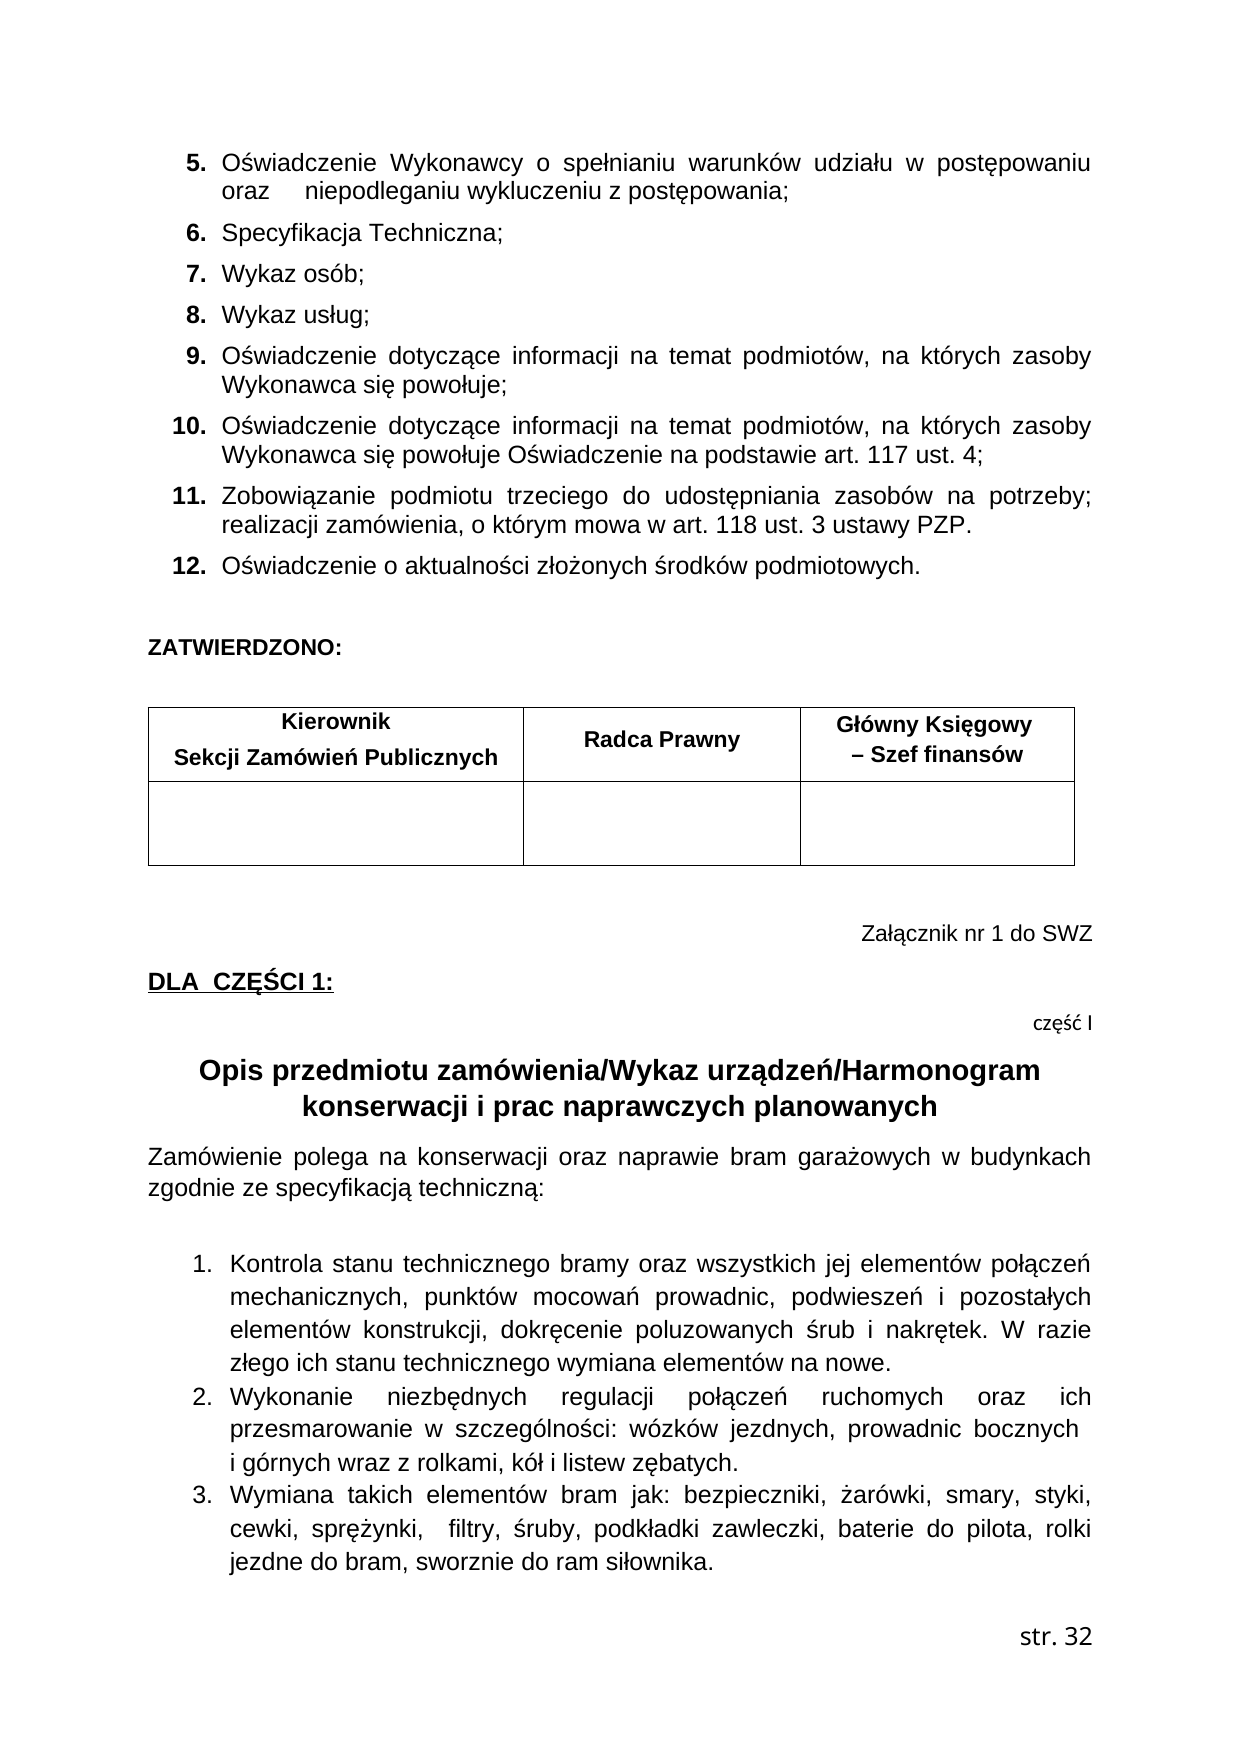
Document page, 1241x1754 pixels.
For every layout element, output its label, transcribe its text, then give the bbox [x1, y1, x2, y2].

text ZATWIERDZONO: [148, 634, 871, 660]
table_header Główny Księgowy – Szef finansów [801, 708, 1074, 781]
list Oświadczenie Wykonawcy o spełnianiu warunków udziału w postępowaniu oraz niepodleganiu wykluczeniu z postępowania; [207, 148, 1093, 205]
list Wykaz usług; [207, 300, 1093, 329]
text DLA CZĘŚCI 1: [148, 967, 1093, 996]
text Załącznik nr 1 do SWZ [148, 920, 1093, 946]
list Zobowiązanie podmiotu trzeciego do udostępniania zasobów na potrzeby; realizacji zamówienia, o którym mowa w art. 118 ust. 3 ustawy PZP. [207, 481, 1093, 539]
text Opis przedmiotu zamówienia/Wykaz urządzeń/Harmonogram konserwacji i prac naprawczych planowanych [148, 1053, 1093, 1123]
list Wymiana takich elementów bram jak: bezpieczniki, żarówki, smary, styki, cewki, sprężynki, filtry, śruby, podkładki zawleczki, baterie do pilota, rolki jezdne do bram, sworznie do ram siłownika. [192, 1481, 1093, 1575]
list Oświadczenie dotyczące informacji na temat podmiotów, na których zasoby Wykonawca się powołuje; [207, 341, 1093, 399]
text Zamówienie polega na konserwacji oraz naprawie bram garażowych w budynkach zgodnie ze specyfikacją techniczną: [148, 1142, 1093, 1202]
list Oświadczenie o aktualności złożonych środków podmiotowych. [207, 551, 1093, 580]
list Kontrola stanu technicznego bramy oraz wszystkich jej elementów połączeń mechanicznych, punktów mocowań prowadnic, podwieszeń i pozostałych elementów konstrukcji, dokręcenie poluzowanych śrub i nakrętek. W razie złego ich stanu technicznego wymiana elementów na nowe. [192, 1249, 1093, 1377]
table_cell [524, 782, 800, 865]
list Oświadczenie dotyczące informacji na temat podmiotów, na których zasoby Wykonawca się powołuje Oświadczenie na podstawie art. 117 ust. 4; [207, 411, 1093, 469]
table_header Radca Prawny [524, 708, 800, 781]
table_cell [149, 782, 523, 865]
text część I [148, 1008, 1093, 1036]
list Wykonanie niezbędnych regulacji połączeń ruchomych oraz ich przesmarowanie w szczególności: wózków jezdnych, prowadnic bocznych i górnych wraz z rolkami, kół i listew zębatych. [192, 1381, 1093, 1476]
table_header Kierownik Sekcji Zamówień Publicznych [149, 708, 523, 781]
list Wykaz osób; [207, 259, 1093, 288]
list Specyfikacja Techniczna; [207, 218, 1093, 246]
table_cell [801, 782, 1074, 865]
